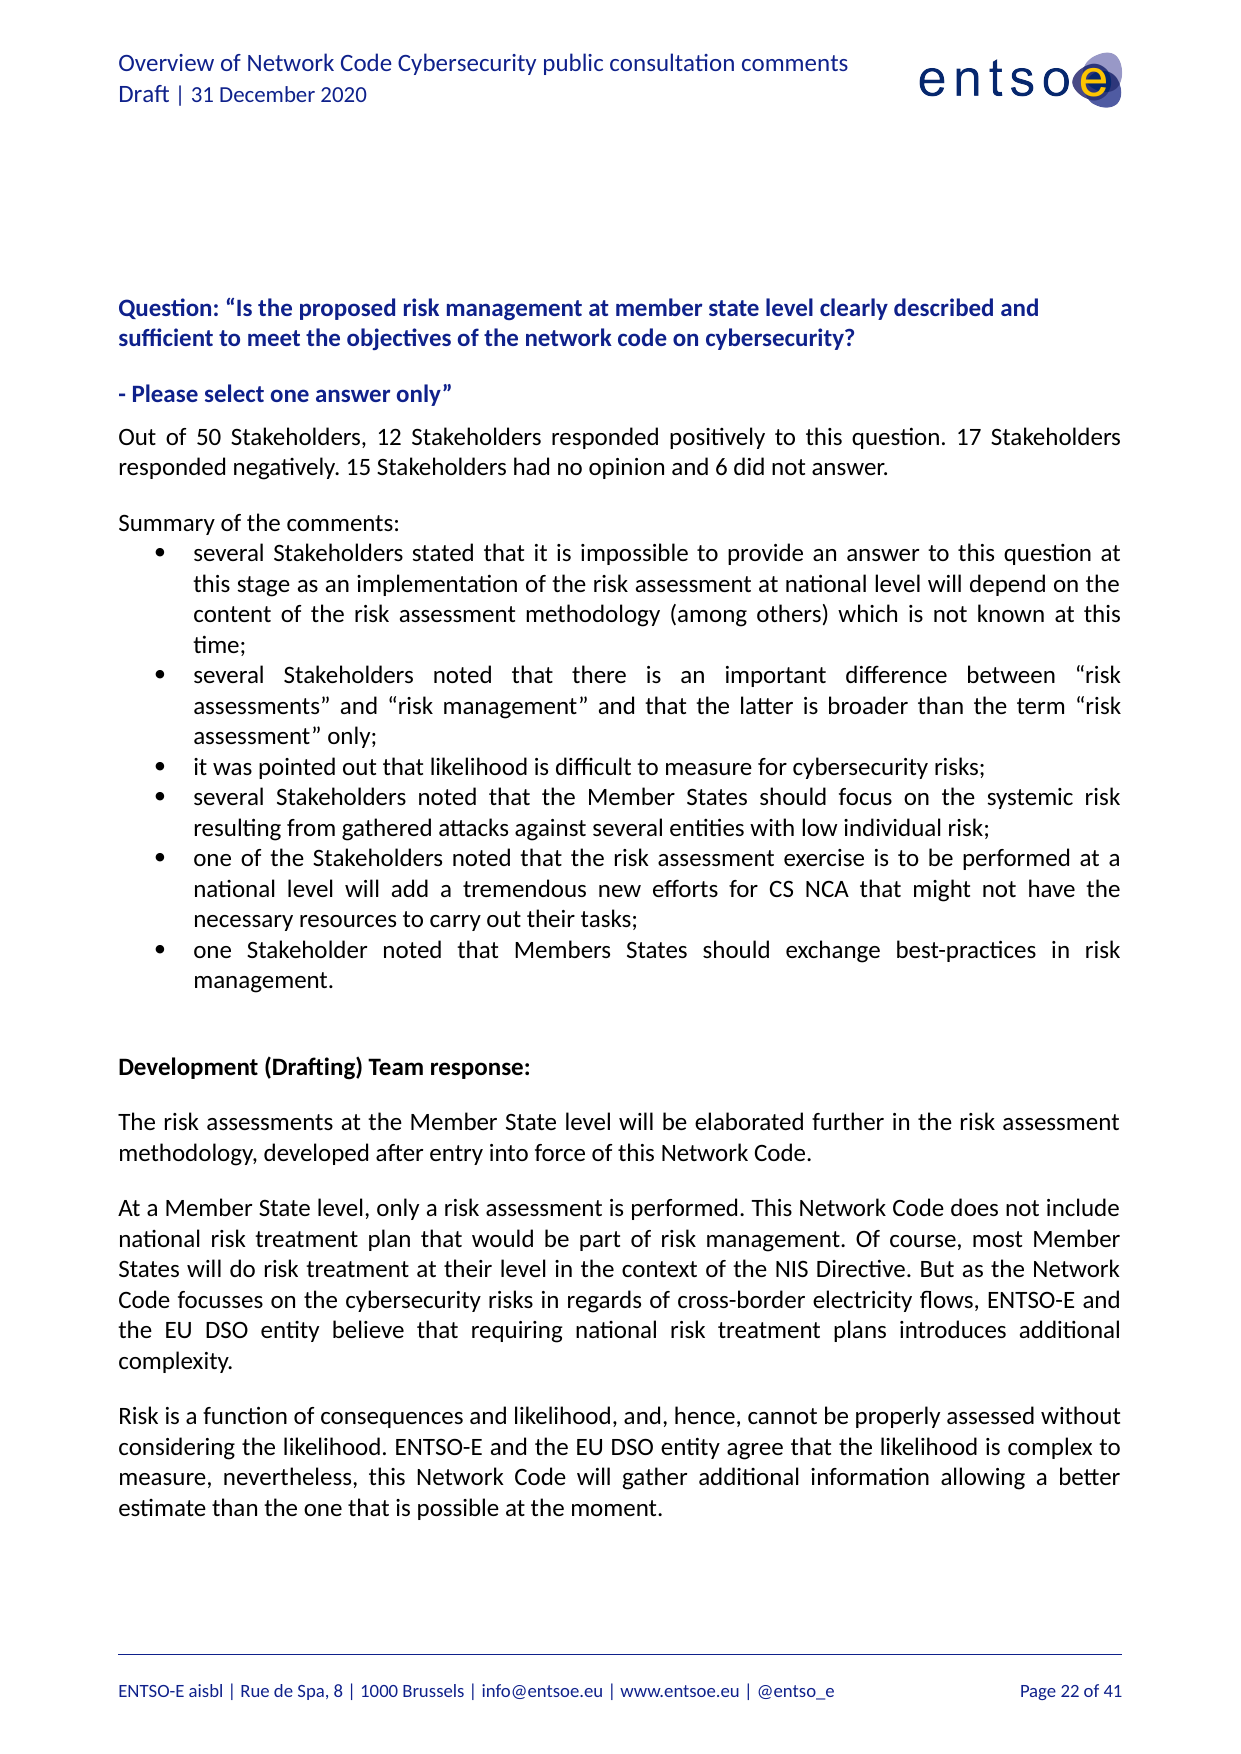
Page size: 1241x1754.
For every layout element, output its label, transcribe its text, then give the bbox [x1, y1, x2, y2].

text Summary of the comments: [118, 507, 1122, 537]
text Development (Drafting) Team response: [118, 1051, 1122, 1081]
text - Please select one answer only” [118, 378, 1122, 408]
list several Stakeholders noted that the Member States should focus on the systemic risk resulting from gathered attacks against several entities with low individual risk; [156, 782, 1122, 843]
list one Stakeholder noted that Members States should exchange best-practices in risk management. [156, 934, 1122, 995]
list it was pointed out that likelihood is difficult to measure for cybersecurity risks; [156, 751, 1122, 782]
text The risk assessments at the Member State level will be elaborated further in the risk assessment methodology, developed after entry into force of this Network Code. [118, 1106, 1122, 1167]
text Risk is a function of consequences and likelihood, and, hence, cannot be properly assessed without considering the likelihood. ENTSO-E and the EU DSO entity agree that the likelihood is complex to measure, nevertheless, this Network Code will gather additional information allowing a better estimate than the one that is possible at the moment. [118, 1400, 1122, 1522]
text Out of 50 Stakeholders, 12 Stakeholders responded positively to this question. 17 Stakeholders responded negatively. 15 Stakeholders had no opinion and 6 did not answer. [118, 421, 1122, 482]
list one of the Stakeholders noted that the risk assessment exercise is to be performed at a national level will add a tremendous new efforts for CS NCA that might not have the necessary resources to carry out their tasks; [156, 843, 1122, 934]
text At a Member State level, only a risk assessment is performed. This Network Code does not include national risk treatment plan that would be part of risk management. Of course, most Member States will do risk treatment at their level in the context of the NIS Directive. But as the Network Code focusses on the cybersecurity risks in regards of cross-border electricity flows, ENTSO-E and the EU DSO entity believe that requiring national risk treatment plans introduces additional complexity. [118, 1192, 1122, 1375]
text Question: “Is the proposed risk management at member state level clearly described and sufficient to meet the objectives of the network code on cybersecurity? [118, 292, 1122, 353]
list several Stakeholders stated that it is impossible to provide an answer to this question at this stage as an implementation of the risk assessment at national level will depend on the content of the risk assessment methodology (among others) which is not known at this time; [156, 537, 1122, 659]
picture [916, 52, 1127, 110]
list several Stakeholders noted that there is an important difference between “risk assessments” and “risk management” and that the latter is broader than the term “risk assessment” only; [156, 659, 1122, 751]
